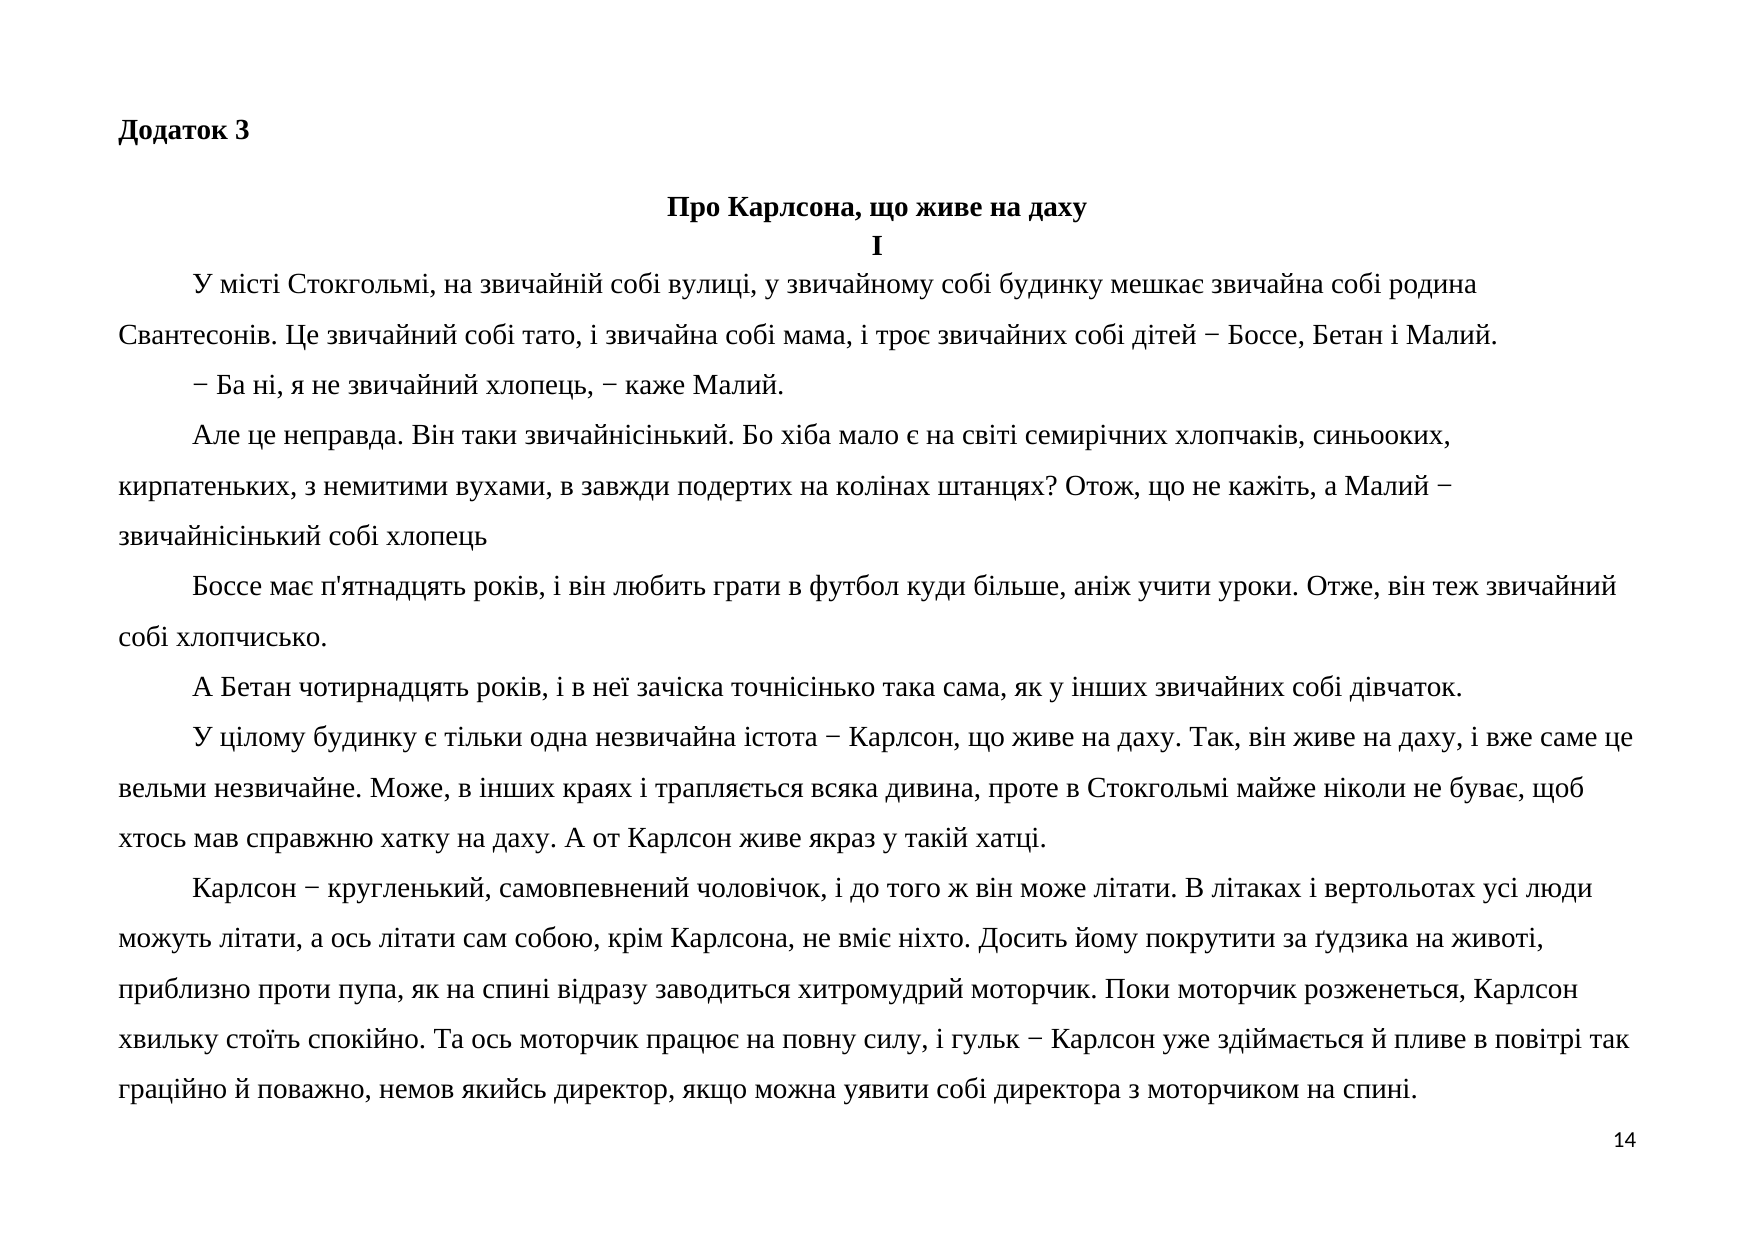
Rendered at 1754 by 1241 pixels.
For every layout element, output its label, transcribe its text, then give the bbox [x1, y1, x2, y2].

text Карлсон − кругленький, самовпевнений чоловічок, і до того ж він може літати. В літаках і вертольотах усі люди можуть літати, а ось літати сам собою, крім Карлсона, не вміє ніхто. Досить йому покрутити за ґудзика на животі, приблизно проти пупа, як на спині відразу заводиться хитромудрий моторчик. Поки моторчик розженеться, Карлсон хвильку стоїть спокійно. Та ось моторчик працює на повну силу, і гульк − Карлсон уже здіймається й пливе в повітрі так граційно й поважно, немов якийсь директор, якщо можна уявити собі директора з моторчиком на спині. [118, 870, 1636, 1105]
text Свантесонів. Це звичайний собі тато, і звичайна собі мама, і троє звичайних собі дітей − Боссе, Бетан і Малий. [118, 317, 1636, 350]
text Але це неправда. Він таки звичайнісінький. Бо хіба мало є на світі семирічних хлопчаків, синьооких, кирпатеньких, з немитими вухами, в завжди подертих на колінах штанцях? Отож, що не кажіть, а Малий − звичайнісінький собі хлопець [118, 417, 1636, 552]
text У місті Стокгольмі, на звичайній собі вулиці, у звичайному собі будинку мешкає звичайна собі родина [118, 267, 1636, 300]
text А Бетан чотирнадцять років, і в неї зачіска точнісінько така сама, як у інших звичайних собі дівчаток. [118, 669, 1636, 703]
text І [118, 228, 1636, 262]
text У цілому будинку є тільки одна незвичайна істота − Карлсон, що живе на даху. Так, він живе на даху, і вже саме це вельми незвичайне. Може, в інших краях і трапляється всяка дивина, проте в Стокгольмі майже ніколи не буває, щоб хтось мав справжню хатку на даху. А от Карлсон живе якраз у такій хатці. [118, 719, 1636, 853]
text Боссе має п'ятнадцять років, і він любить грати в футбол куди більше, аніж учити уроки. Отже, він теж звичайний собі хлопчисько. [118, 568, 1636, 652]
text − Ба ні, я не звичайний хлопець, − каже Малий. [118, 367, 1636, 401]
text Додаток 3 [118, 112, 1636, 146]
text Про Карлсона, що живе на даху [118, 189, 1636, 223]
